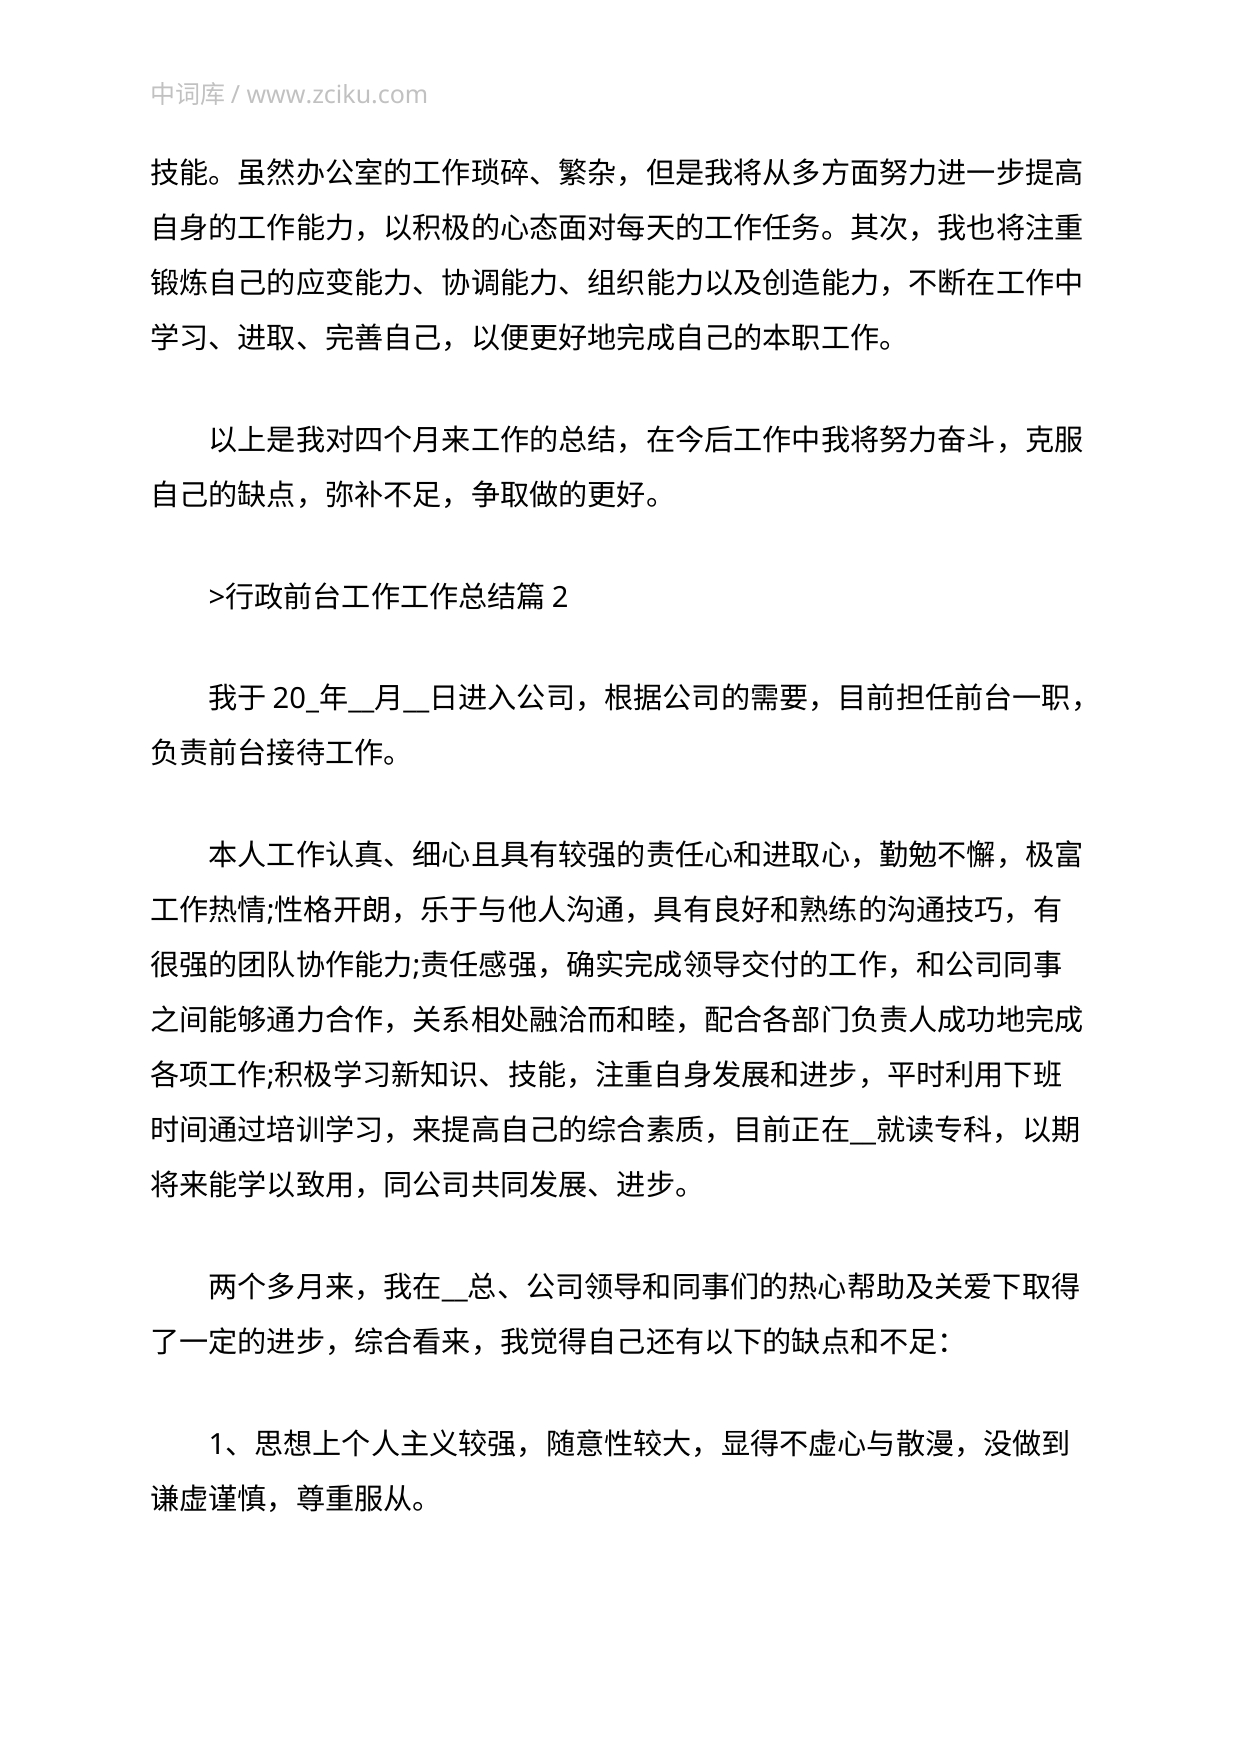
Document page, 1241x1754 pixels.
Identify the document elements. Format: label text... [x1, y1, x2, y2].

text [150, 150, 1090, 357]
text 以上是我对四个月来工作的总结，在今后工作中我将努力奋斗，克服自己的缺点，弥补不足，争取做的更好。 [150, 416, 1090, 514]
text 本人工作认真、细心且具有较强的责任心和进取心，勤勉不懈，极富工作热情;性格开朗，乐于与他人沟通，具有良好和熟练的沟通技巧，有很强的团队协作能力;责任感强，确实完成领导交付的工作，和公司同事之间能够通力合作，关系相处融洽而和睦，配合各部门负责人成功地完成各项工作;积极学习新知识、技能，注重自身发展和进步，平时利用下班时间通过培训学习，来提高自己的综合素质，目前正在__就读专科，以期将来能学以致用，同公司共同发展、进步。 [150, 832, 1090, 1204]
text >行政前台工作工作总结篇2 [150, 573, 1090, 616]
text 两个多月来，我在__总、公司领导和同事们的热心帮助及关爱下取得了一定的进步，综合看来，我觉得自己还有以下的缺点和不足： [150, 1263, 1090, 1361]
text 我于20_年__月__日进入公司，根据公司的需要，目前担任前台一职，负责前台接待工作。 [150, 675, 1090, 772]
text 1、思想上个人主义较强，随意性较大，显得不虚心与散漫，没做到谦虚谨慎，尊重服从。 [150, 1420, 1090, 1517]
